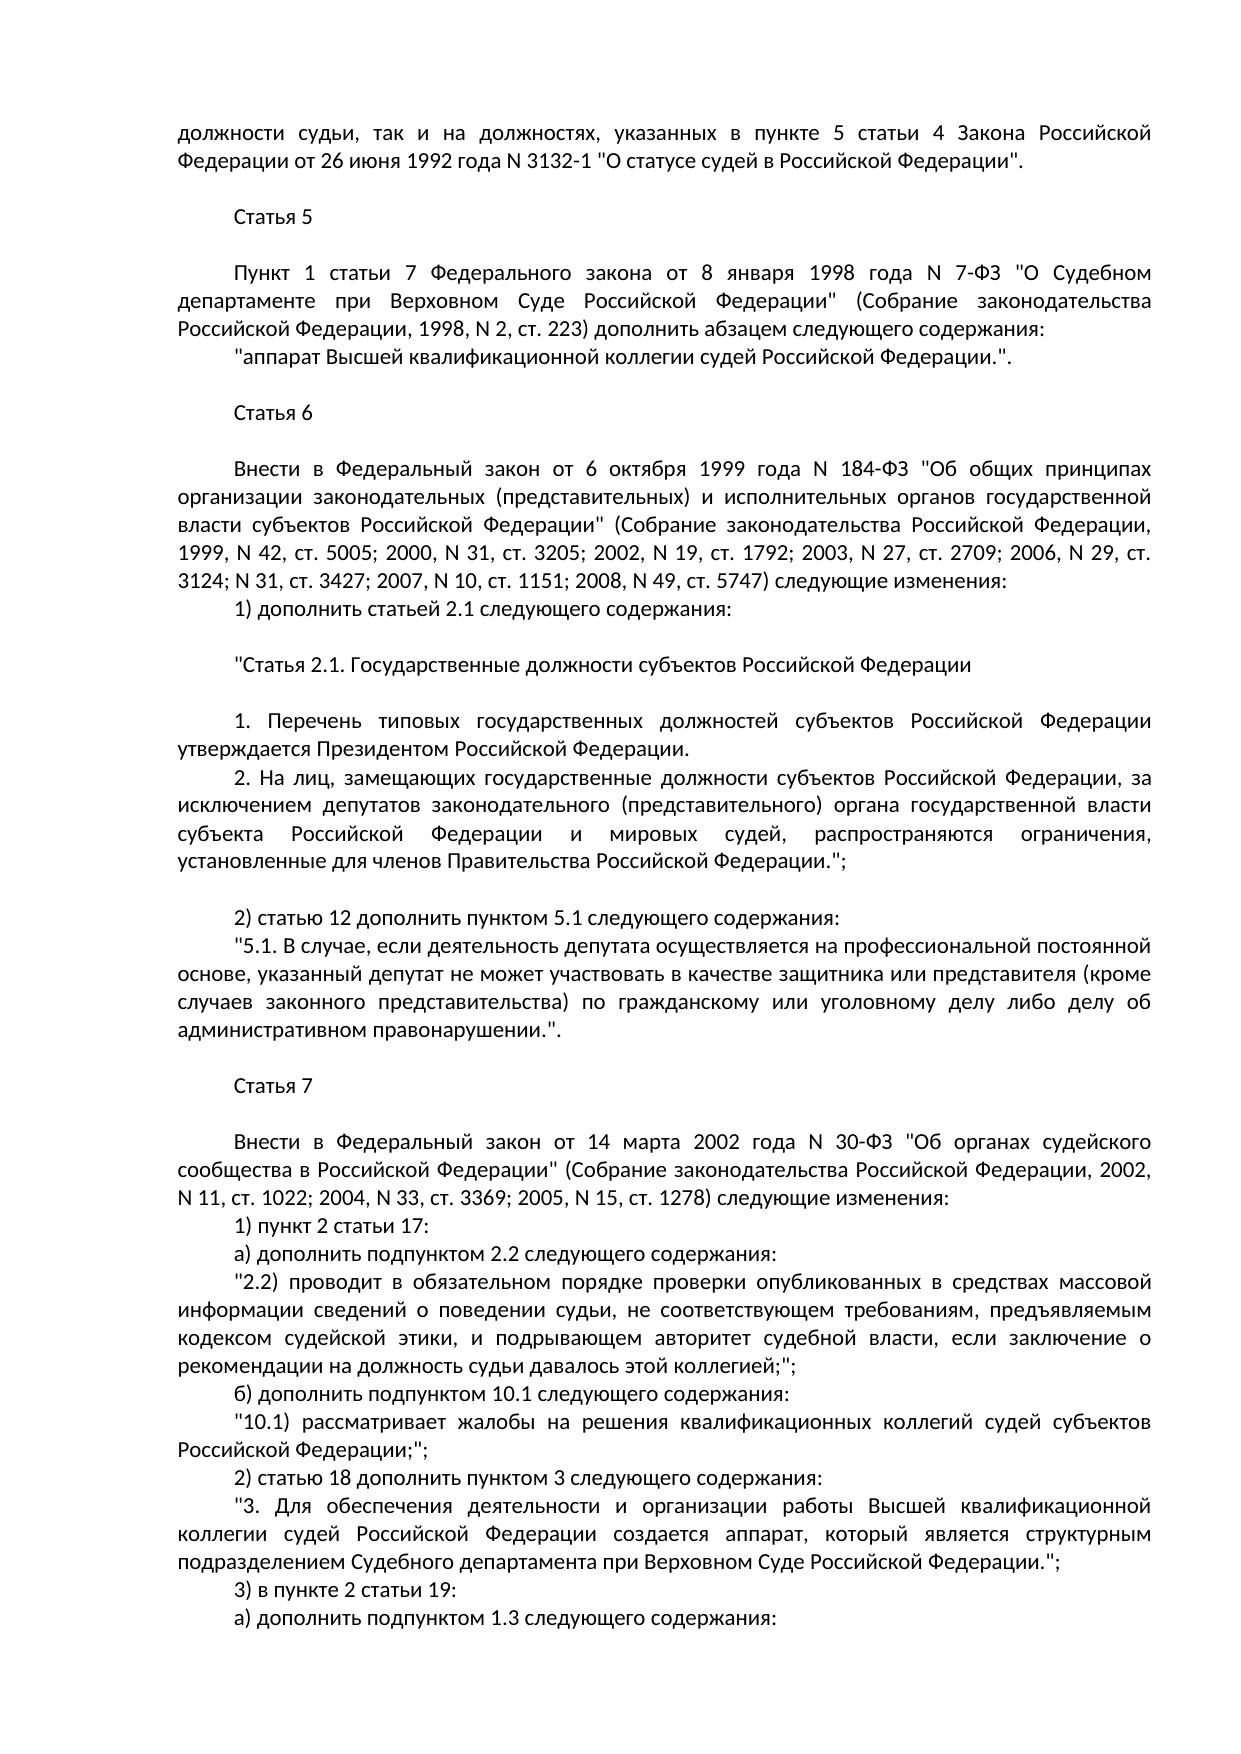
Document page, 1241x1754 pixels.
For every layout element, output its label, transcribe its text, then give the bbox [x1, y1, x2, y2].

text "3. Для обеспечения деятельности и организации работы Высшей квалификационной коллегии судей Российской Федерации создается аппарат, который является структурным подразделением Судебного департамента при Верховном Суде Российской Федерации."; [177, 1491, 1152, 1575]
text "10.1) рассматривает жалобы на решения квалификационных коллегий судей субъектов Российской Федерации;"; [177, 1407, 1152, 1463]
text "Статья 2.1. Государственные должности субъектов Российской Федерации [177, 651, 1152, 678]
text 1) дополнить статьей 2.1 следующего содержания: [177, 594, 1152, 622]
text Внести в Федеральный закон от 14 марта 2002 года N 30-ФЗ "Об органах судейского сообщества в Российской Федерации" (Собрание законодательства Российской Федерации, 2002, N 11, ст. 1022; 2004, N 33, ст. 3369; 2005, N 15, ст. 1278) следующие изменения: [177, 1127, 1152, 1211]
text Статья 6 [177, 398, 1152, 426]
text 2. На лиц, замещающих государственные должности субъектов Российской Федерации, за исключением депутатов законодательного (представительного) органа государственной власти субъекта Российской Федерации и мировых судей, распространяются ограничения, установленные для членов Правительства Российской Федерации."; [177, 763, 1152, 875]
text Статья 7 [177, 1071, 1152, 1099]
text "2.2) проводит в обязательном порядке проверки опубликованных в средствах массовой информации сведений о поведении судьи, не соответствующем требованиям, предъявляемым кодексом судейской этики, и подрывающем авторитет судебной власти, если заключение о рекомендации на должность судьи давалось этой коллегией;"; [177, 1267, 1152, 1379]
text "аппарат Высшей квалификационной коллегии судей Российской Федерации.". [177, 342, 1152, 370]
text 1) пункт 2 статьи 17: [177, 1211, 1152, 1239]
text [177, 118, 1152, 174]
text 2) статью 18 дополнить пунктом 3 следующего содержания: [177, 1463, 1152, 1491]
text 1. Перечень типовых государственных должностей субъектов Российской Федерации утверждается Президентом Российской Федерации. [177, 707, 1152, 763]
text Внести в Федеральный закон от 6 октября 1999 года N 184-ФЗ "Об общих принципах организации законодательных (представительных) и исполнительных органов государственной власти субъектов Российской Федерации" (Собрание законодательства Российской Федерации, 1999, N 42, ст. 5005; 2000, N 31, ст. 3205; 2002, N 19, ст. 1792; 2003, N 27, ст. 2709; 2006, N 29, ст. 3124; N 31, ст. 3427; 2007, N 10, ст. 1151; 2008, N 49, ст. 5747) следующие изменения: [177, 454, 1152, 594]
text 2) статью 12 дополнить пунктом 5.1 следующего содержания: [177, 903, 1152, 931]
text б) дополнить подпунктом 10.1 следующего содержания: [177, 1379, 1152, 1407]
text а) дополнить подпунктом 1.3 следующего содержания: [177, 1603, 1152, 1631]
text Статья 5 [177, 202, 1152, 230]
text "5.1. В случае, если деятельность депутата осуществляется на профессиональной постоянной основе, указанный депутат не может участвовать в качестве защитника или представителя (кроме случаев законного представительства) по гражданскому или уголовному делу либо делу об административном правонарушении.". [177, 931, 1152, 1043]
text а) дополнить подпунктом 2.2 следующего содержания: [177, 1239, 1152, 1267]
text Пункт 1 статьи 7 Федерального закона от 8 января 1998 года N 7-ФЗ "О Судебном департаменте при Верховном Суде Российской Федерации" (Собрание законодательства Российской Федерации, 1998, N 2, ст. 223) дополнить абзацем следующего содержания: [177, 258, 1152, 342]
text 3) в пункте 2 статьи 19: [177, 1575, 1152, 1603]
